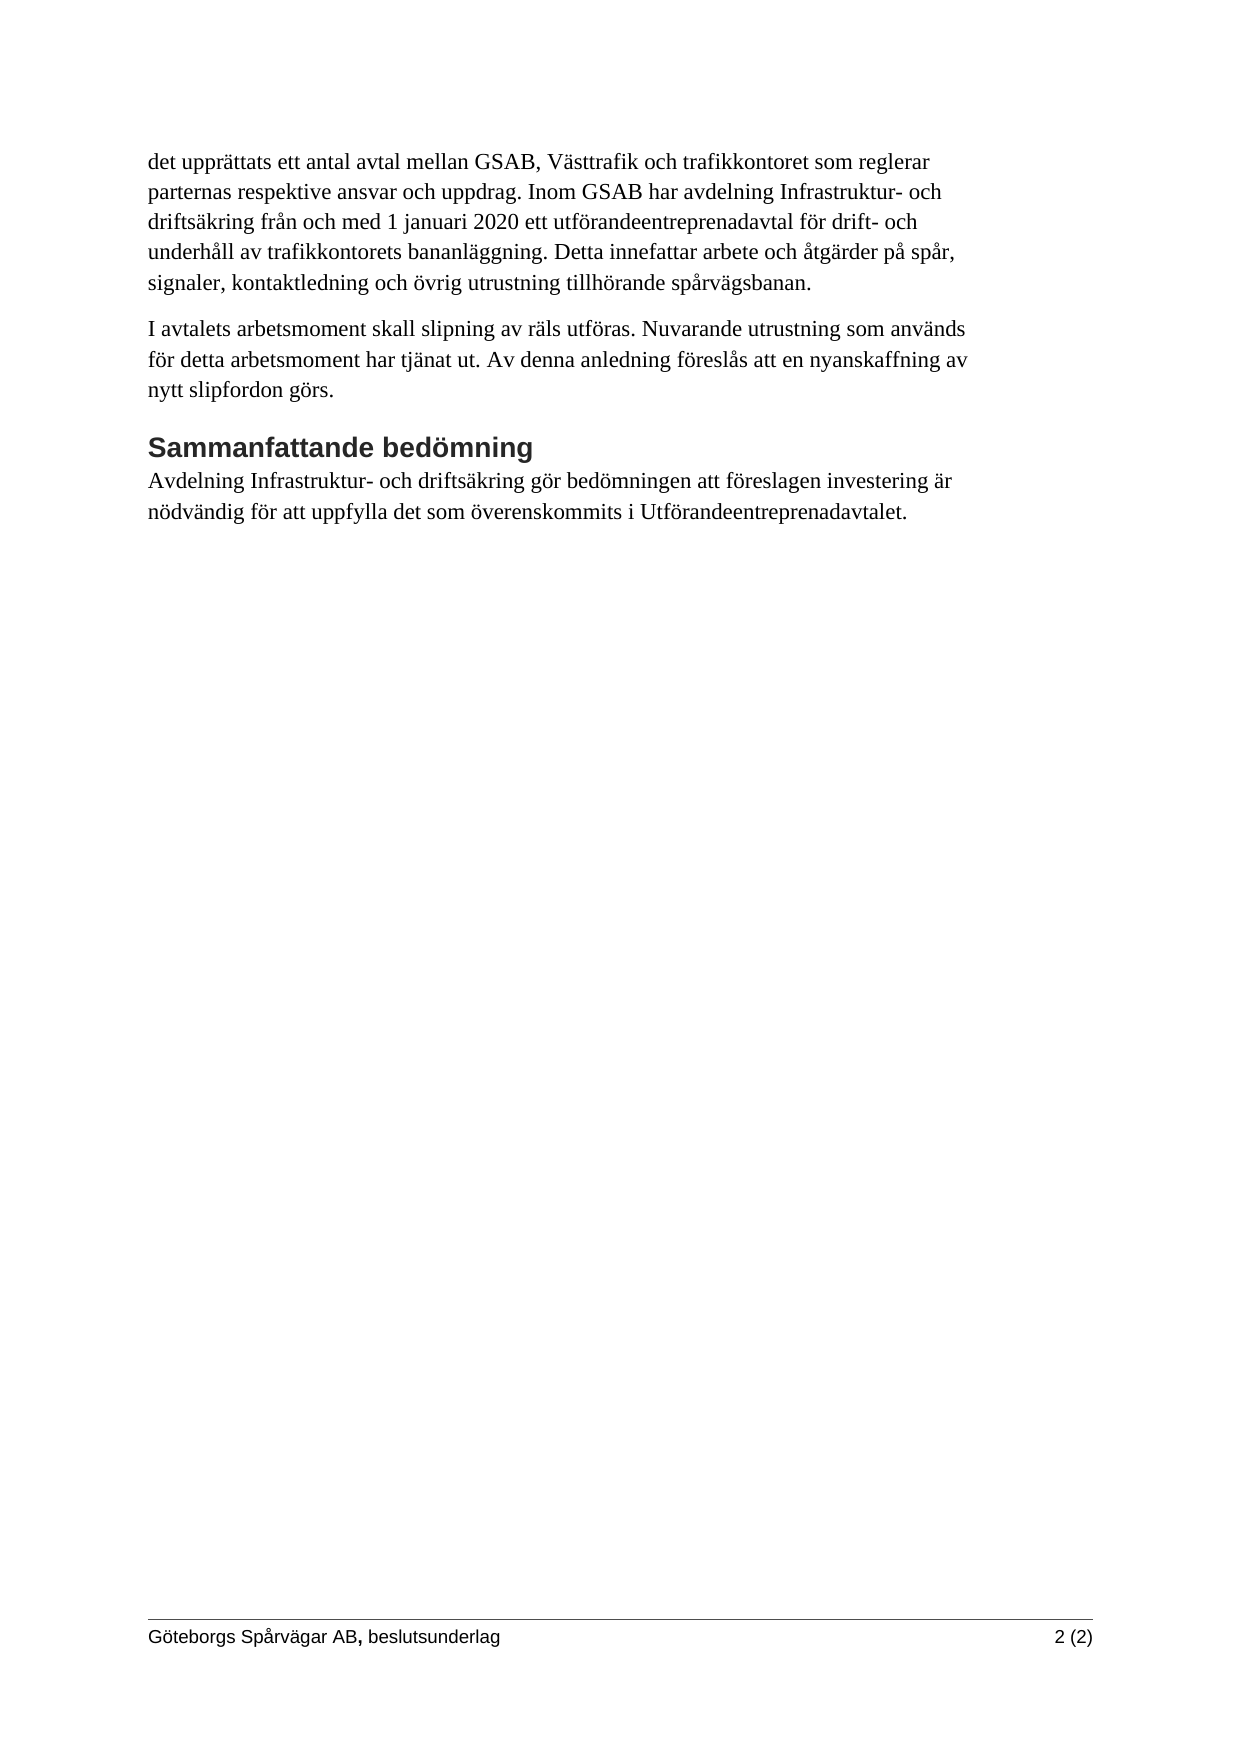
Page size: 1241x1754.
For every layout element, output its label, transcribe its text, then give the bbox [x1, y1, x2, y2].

subtitle Sammanfattande bedömning [148, 431, 974, 463]
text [148, 148, 974, 295]
text Avdelning Infrastruktur- och driftsäkring gör bedömningen att föreslagen investering är nödvändig för att uppfylla det som överenskommits i Utförandeentreprenadavtalet. [148, 468, 974, 524]
text I avtalets arbetsmoment skall slipning av räls utföras. Nuvarande utrustning som används för detta arbetsmoment har tjänat ut. Av denna anledning föreslås att en nyanskaffning av nytt slipfordon görs. [148, 315, 974, 402]
